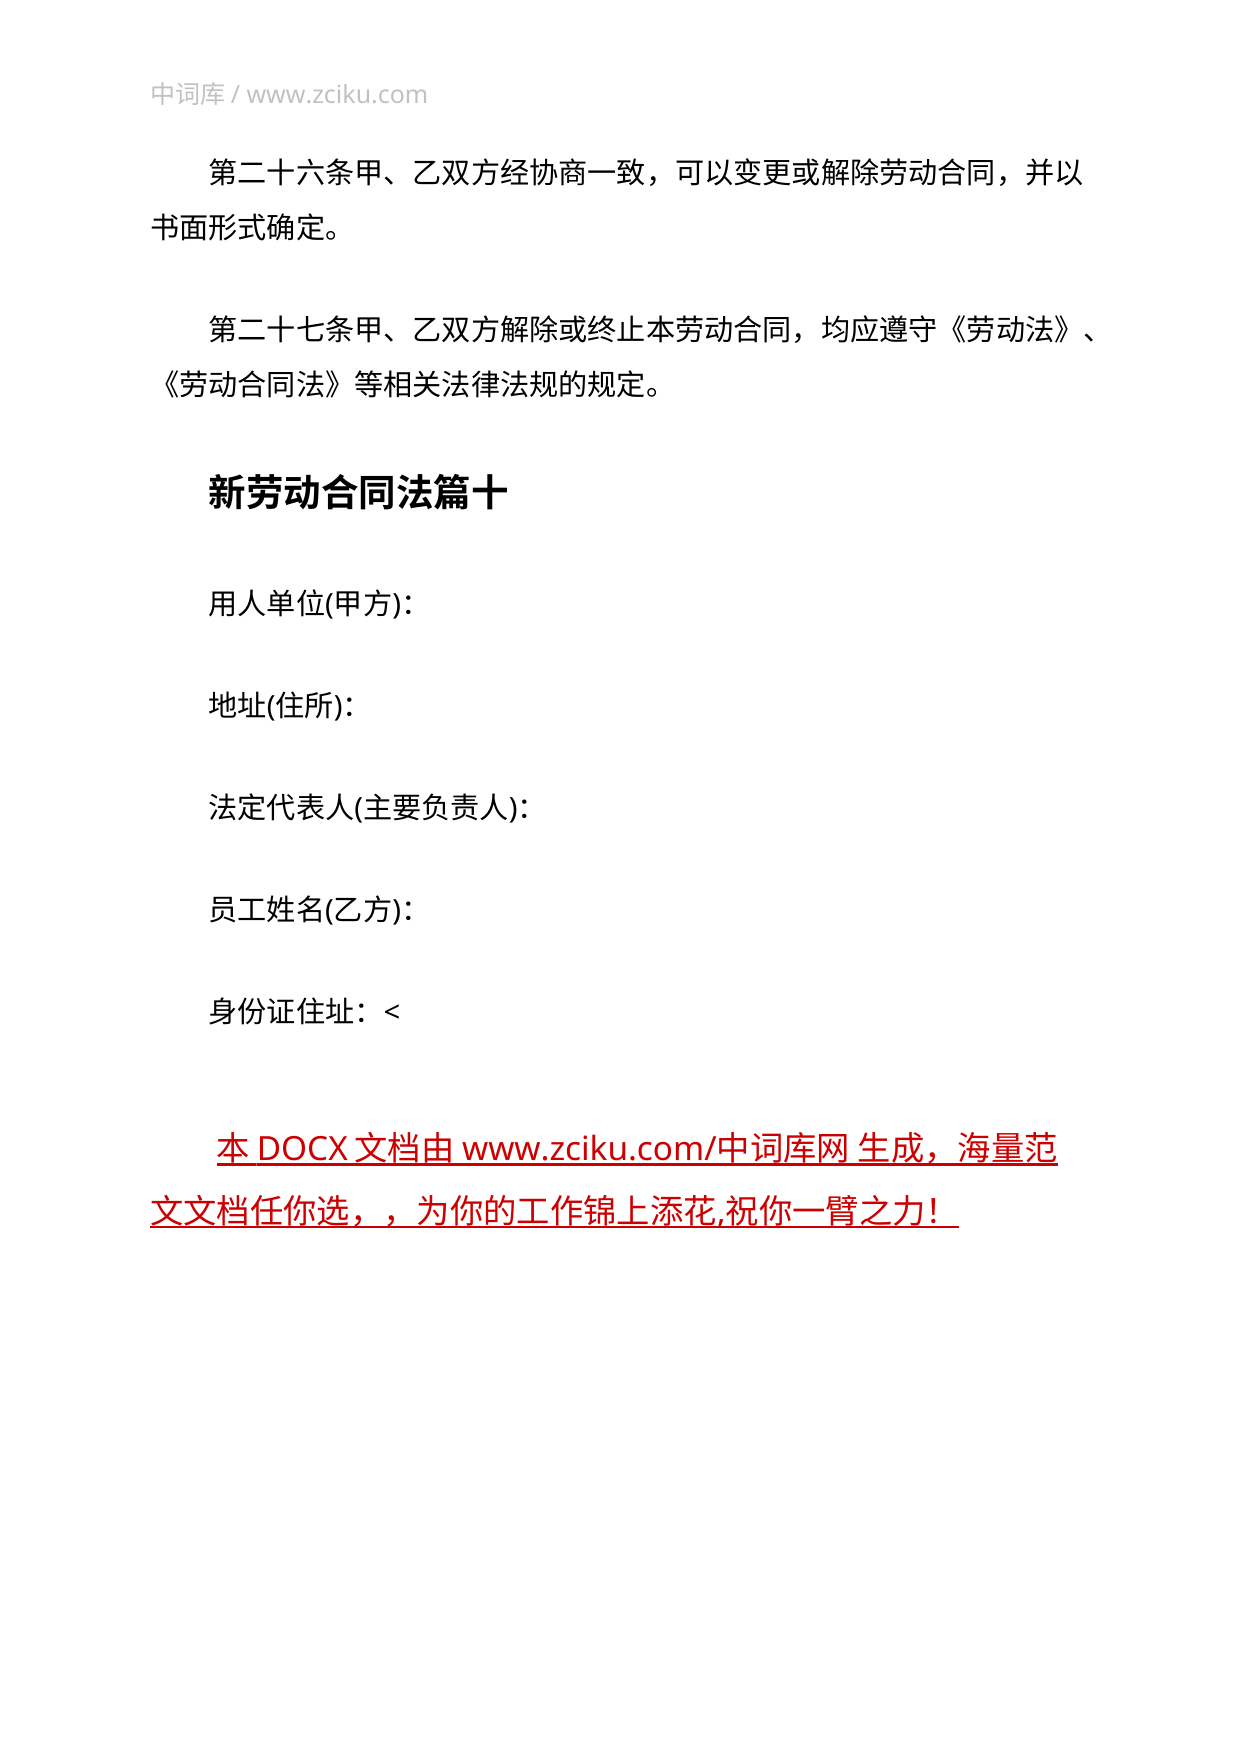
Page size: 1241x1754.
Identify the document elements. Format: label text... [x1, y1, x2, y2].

text 本DOCX文档由 www.zciku.com/中词库网 生成，海量范文文档任你选，，为你的工作锦上添花,祝你一臂之力！ [150, 1122, 1090, 1233]
text 第二十七条甲、乙双方解除或终止本劳动合同，均应遵守《劳动法》、《劳动合同法》等相关法律法规的规定。 [150, 307, 1090, 404]
text 法定代表人(主要负责人)： [150, 785, 1090, 827]
text 新劳动合同法篇十 [150, 463, 1090, 518]
text 地址(住所)： [150, 683, 1090, 725]
text 身份证住址：< [150, 989, 1090, 1031]
text 第二十六条甲、乙双方经协商一致，可以变更或解除劳动合同，并以书面形式确定。 [150, 150, 1090, 247]
text 用人单位(甲方)： [150, 581, 1090, 623]
text 员工姓名(乙方)： [150, 887, 1090, 929]
